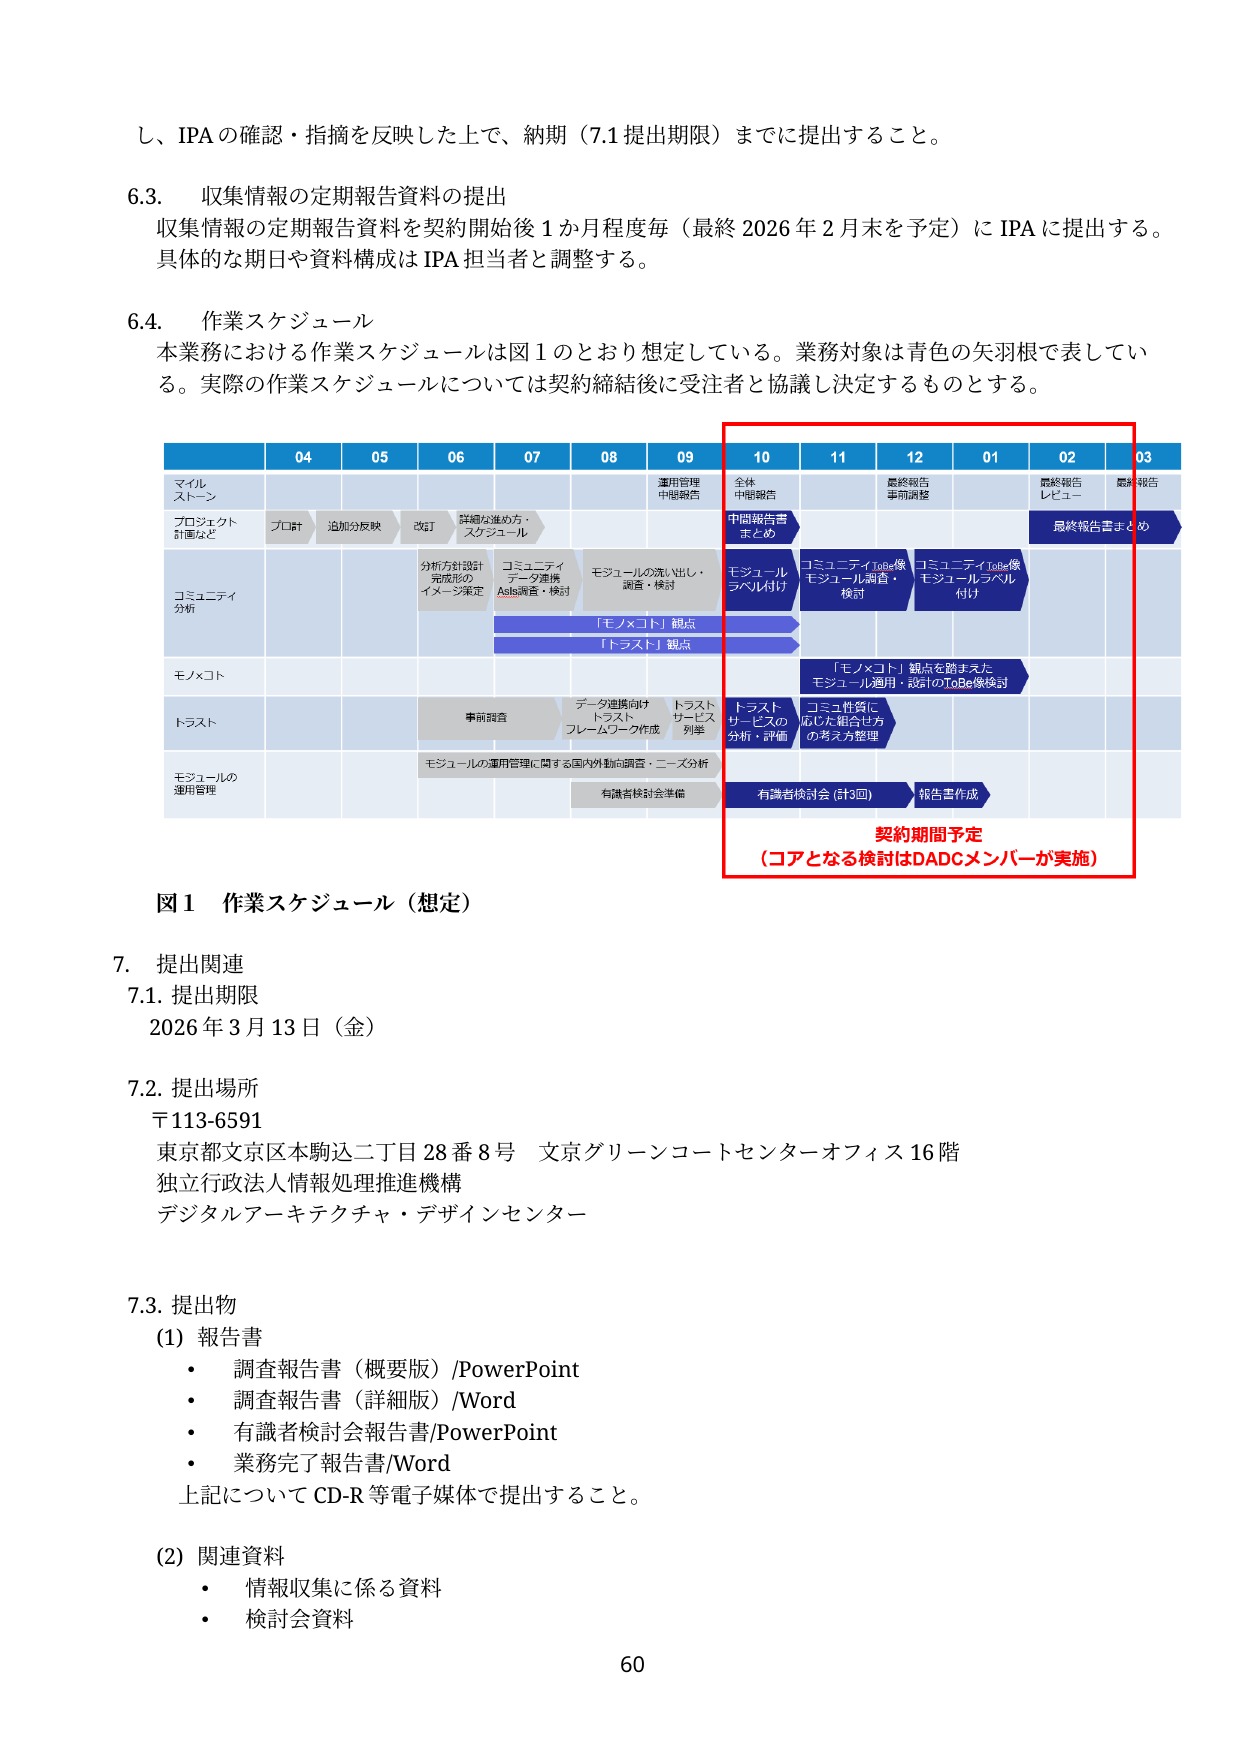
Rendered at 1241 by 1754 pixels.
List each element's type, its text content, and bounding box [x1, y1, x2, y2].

list 収集情報の定期報告資料の提出 [127, 179, 1153, 211]
text 上記についてCD-R等電子媒体で提出すること。 [112, 1478, 1153, 1510]
list 業務完了報告書/Word [187, 1447, 1153, 1478]
text 2026年3月13日（金） [127, 1010, 1153, 1042]
text デジタルアーキテクチャ・デザインセンター [112, 1198, 1153, 1229]
list 調査報告書（概要版）/PowerPoint [187, 1352, 1153, 1383]
list 情報収集に係る資料 [201, 1571, 1153, 1602]
list 調査報告書（詳細版）/Word [187, 1383, 1153, 1415]
list 提出期限 [127, 979, 1153, 1010]
list 有識者検討会報告書/PowerPoint [187, 1415, 1153, 1447]
text 本業務における作業スケジュールは図１のとおり想定している。業務対象は青色の矢羽根で表している。実際の作業スケジュールについては契約締結後に受注者と協議し決定するものとする。 [156, 336, 1153, 398]
text 収集情報の定期報告資料を契約開始後1か月程度毎（最終2026年2月末を予定）にIPAに提出する。具体的な期日や資料構成はIPA担当者と調整する。 [156, 211, 1153, 274]
list 提出物 [127, 1289, 1153, 1320]
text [134, 118, 1153, 150]
list 検討会資料 [201, 1602, 1153, 1634]
text 図１ 作業スケジュール（想定） [156, 886, 1153, 917]
list 作業スケジュール [127, 304, 1153, 336]
list 提出関連 [112, 947, 1153, 979]
list 関連資料 [156, 1539, 1153, 1571]
list 提出場所 [127, 1072, 1153, 1103]
text 〒113-6591 [127, 1103, 1153, 1135]
text 東京都文京区本駒込二丁目28番8号 文京グリーンコートセンターオフィス16階 [112, 1135, 1153, 1166]
picture [156, 398, 1197, 886]
text 独立行政法人情報処理推進機構 [112, 1166, 1153, 1198]
list 報告書 [156, 1320, 1153, 1352]
